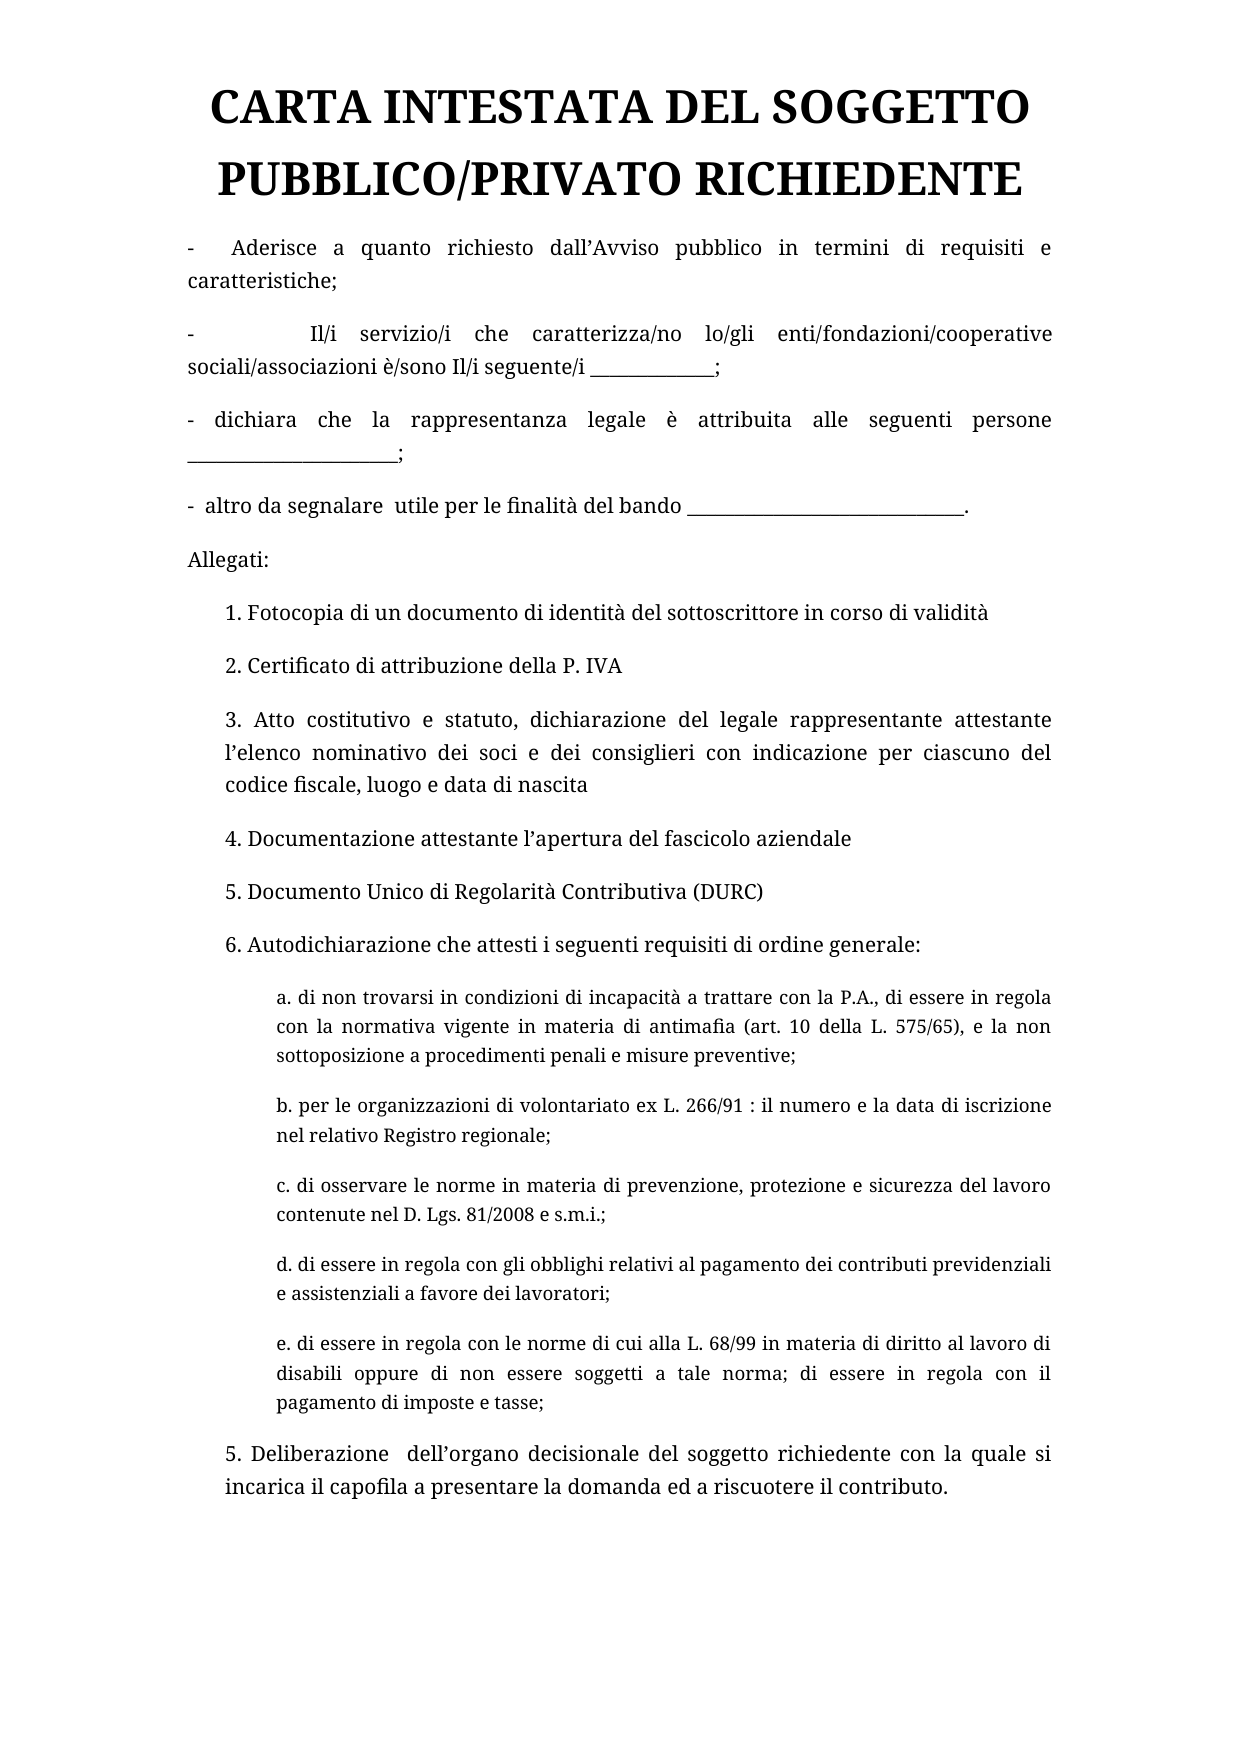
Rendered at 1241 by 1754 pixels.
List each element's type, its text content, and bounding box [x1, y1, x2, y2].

text e. di essere in regola con le norme di cui alla L. 68/99 in materia di diritto al lavoro di disabili oppure di non essere soggetti a tale norma; di essere in regola con il pagamento di imposte e tasse; [276, 1331, 1053, 1415]
text - Il/i servizio/i che caratterizza/no lo/gli enti/fondazioni/cooperative sociali/associazioni è/sono Il/i seguente/i _____________; [187, 319, 1053, 380]
text 2. Certificato di attribuzione della P. IVA [225, 652, 1053, 680]
text - altro da segnalare utile per le finalità del bando _____________________________. [187, 491, 1053, 520]
text Allegati: [187, 545, 1053, 573]
text d. di essere in regola con gli obblighi relativi al pagamento dei contributi previdenziali e assistenziali a favore dei lavoratori; [276, 1251, 1053, 1306]
text - dichiara che la rappresentanza legale è attribuita alle seguenti persone ______________________; [187, 405, 1053, 466]
text 5. Documento Unico di Regolarità Contributiva (DURC) [225, 877, 1053, 906]
text c. di osservare le norme in materia di prevenzione, protezione e sicurezza del lavoro contenute nel D. Lgs. 81/2008 e s.m.i.; [276, 1172, 1053, 1227]
text 6. Autodichiarazione che attesti i seguenti requisiti di ordine generale: [225, 931, 1053, 959]
text 1. Fotocopia di un documento di identità del sottoscrittore in corso di validità [225, 598, 1053, 627]
text 5. Deliberazione dell’organo decisionale del soggetto richiedente con la quale si incarica il capofila a presentare la domanda ed a riscuotere il contributo. [225, 1439, 1053, 1500]
text 4. Documentazione attestante l’apertura del fascicolo aziendale [225, 824, 1053, 852]
text a. di non trovarsi in condizioni di incapacità a trattare con la P.A., di essere in regola con la normativa vigente in materia di antimafia (art. 10 della L. 575/65), e la non sottoposizione a procedimenti penali e misure preventive; [276, 984, 1053, 1068]
text b. per le organizzazioni di volontariato ex L. 266/91 : il numero e la data di iscrizione nel relativo Registro regionale; [276, 1093, 1053, 1147]
list Aderisce a quanto richiesto dall’Avviso pubblico in termini di requisiti e caratteristiche; [187, 233, 1053, 294]
text 3. Atto costitutivo e statuto, dichiarazione del legale rappresentante attestante l’elenco nominativo dei soci e dei consiglieri con indicazione per ciascuno del codice fiscale, luogo e data di nascita [225, 705, 1053, 799]
